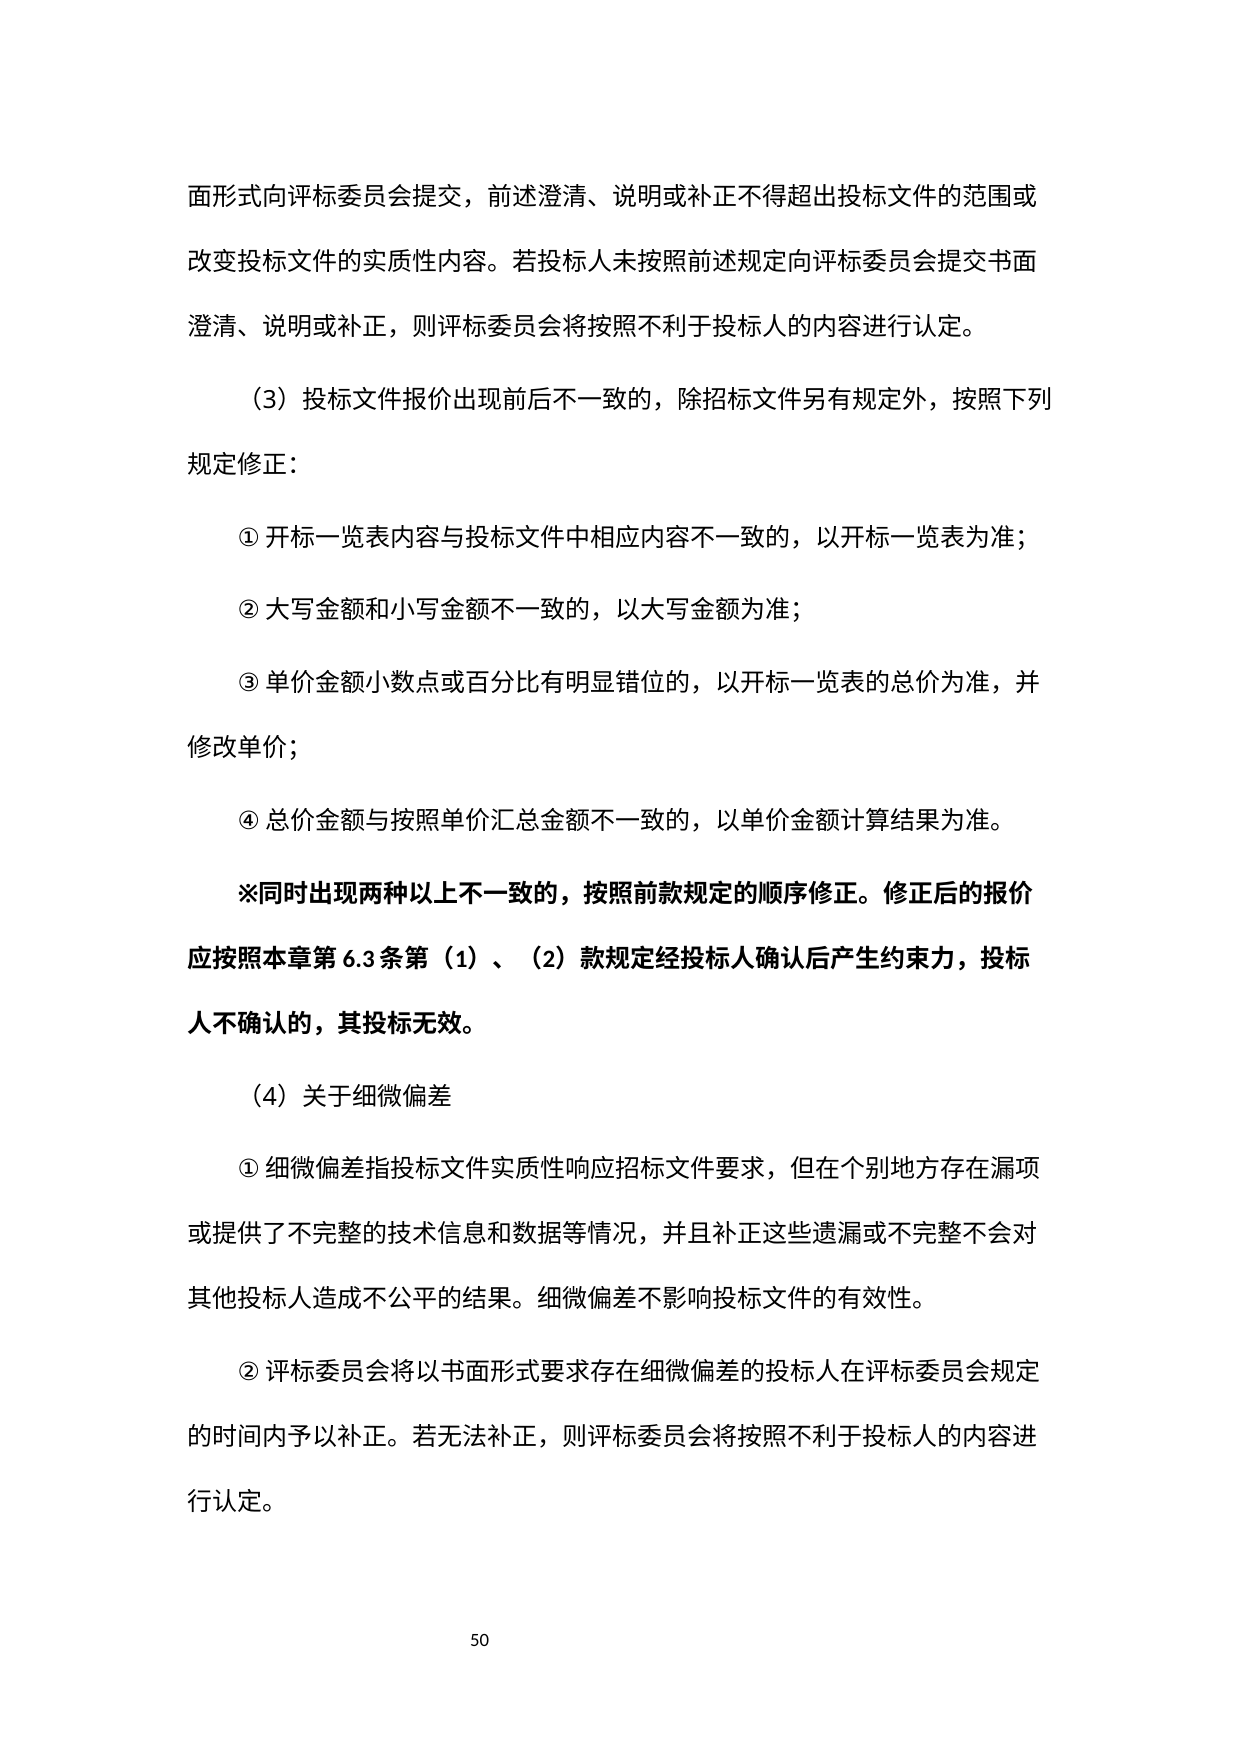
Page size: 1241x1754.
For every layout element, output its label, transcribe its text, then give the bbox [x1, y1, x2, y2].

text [187, 162, 1053, 357]
text ①开标一览表内容与投标文件中相应内容不一致的，以开标一览表为准； [187, 503, 1053, 568]
text ③单价金额小数点或百分比有明显错位的，以开标一览表的总价为准，并修改单价； [187, 648, 1053, 778]
text （3）投标文件报价出现前后不一致的，除招标文件另有规定外，按照下列规定修正： [187, 365, 1053, 495]
text ②评标委员会将以书面形式要求存在细微偏差的投标人在评标委员会规定的时间内予以补正。若无法补正，则评标委员会将按照不利于投标人的内容进行认定。 [187, 1337, 1053, 1532]
text ④总价金额与按照单价汇总金额不一致的，以单价金额计算结果为准。 [187, 786, 1053, 851]
text （4）关于细微偏差 [187, 1062, 1053, 1127]
text ※同时出现两种以上不一致的，按照前款规定的顺序修正。修正后的报价应按照本章第6.3条第（1）、（2）款规定经投标人确认后产生约束力，投标人不确认的，其投标无效。 [187, 859, 1053, 1054]
text ②大写金额和小写金额不一致的，以大写金额为准； [187, 575, 1053, 640]
text ①细微偏差指投标文件实质性响应招标文件要求，但在个别地方存在漏项或提供了不完整的技术信息和数据等情况，并且补正这些遗漏或不完整不会对其他投标人造成不公平的结果。细微偏差不影响投标文件的有效性。 [187, 1134, 1053, 1329]
